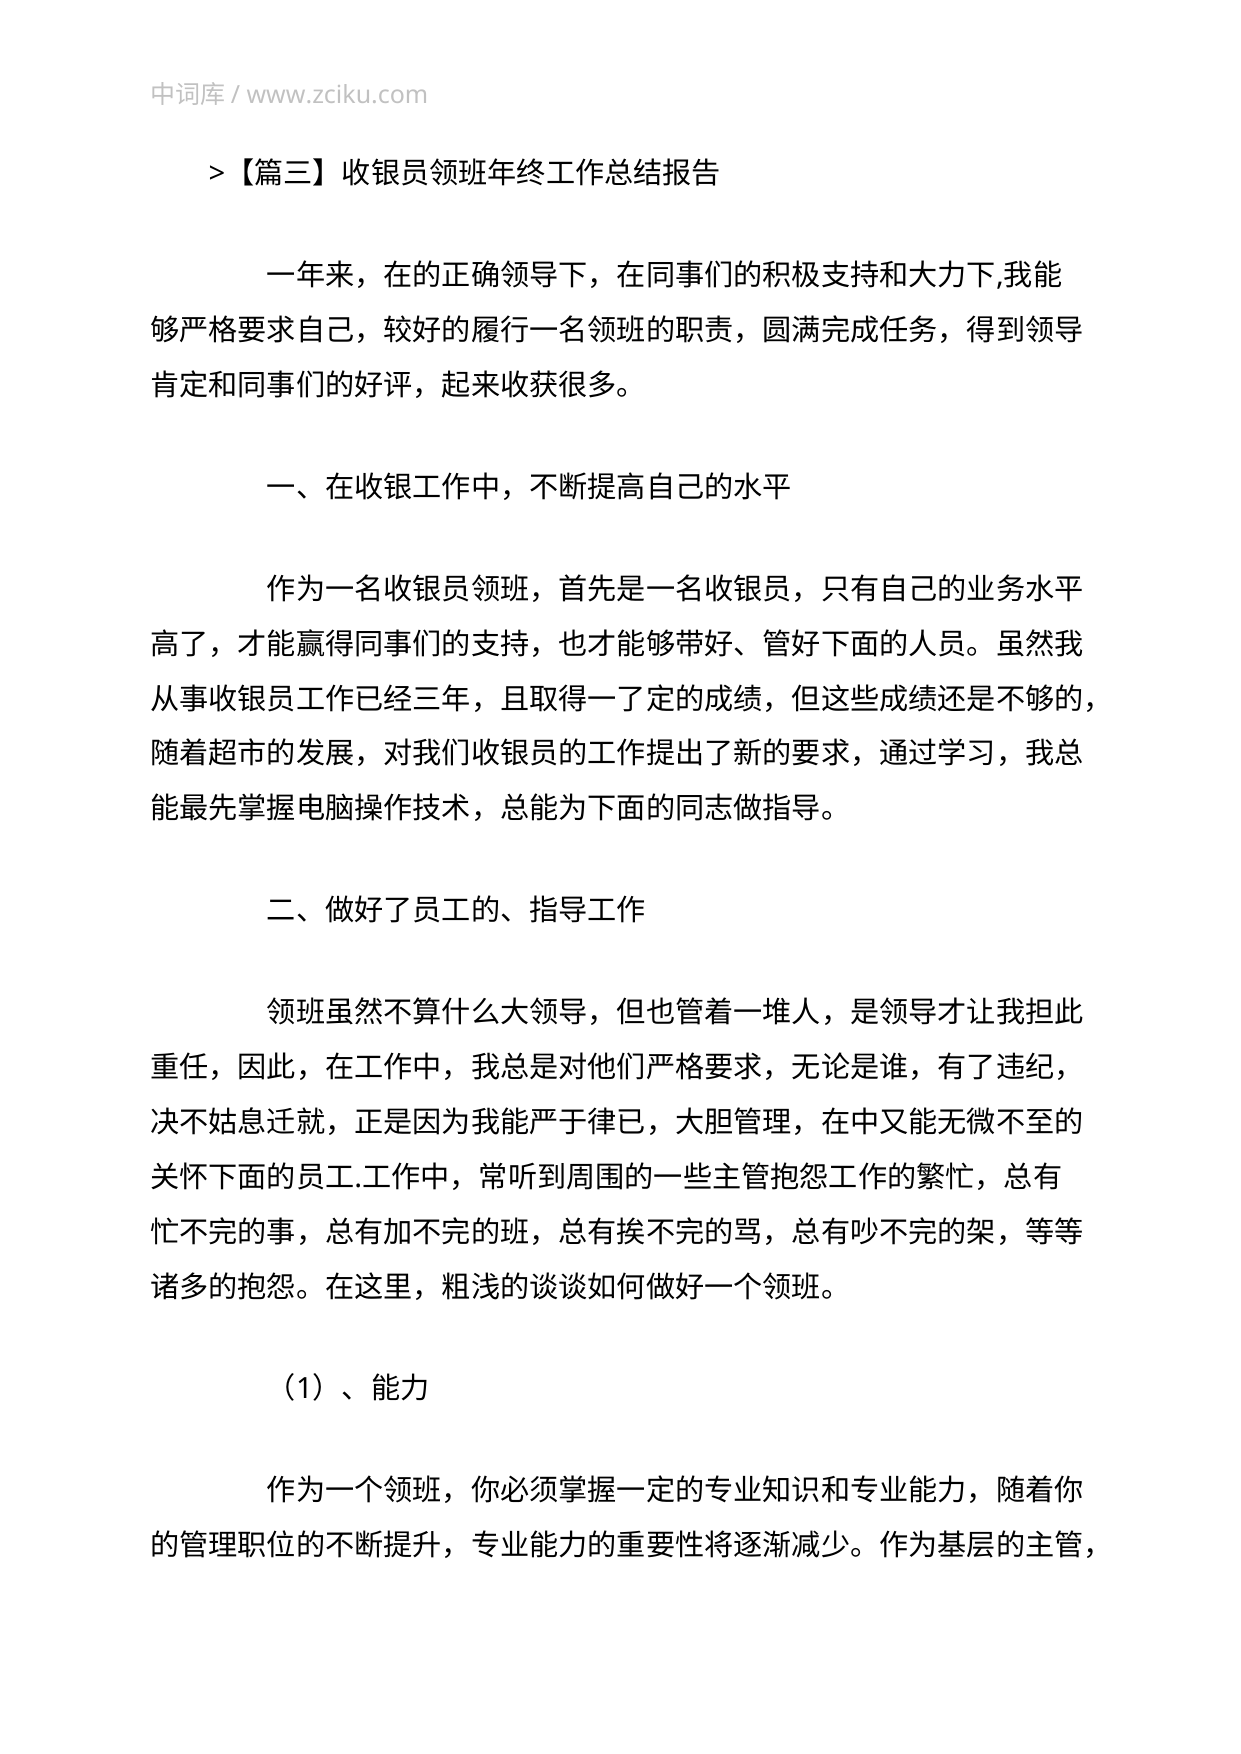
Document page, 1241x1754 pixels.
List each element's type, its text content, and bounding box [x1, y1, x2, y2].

text 一年来，在的正确领导下，在同事们的积极支持和大力下,我能够严格要求自己，较好的履行一名领班的职责，圆满完成任务，得到领导肯定和同事们的好评，起来收获很多。 [150, 252, 1090, 404]
text （1）、能力 [150, 1365, 1090, 1407]
text 作为一名收银员领班，首先是一名收银员，只有自己的业务水平高了，才能赢得同事们的支持，也才能够带好、管好下面的人员。虽然我从事收银员工作已经三年，且取得一了定的成绩，但这些成绩还是不够的，随着超市的发展，对我们收银员的工作提出了新的要求，通过学习，我总能最先掌握电脑操作技术，总能为下面的同志做指导。 [150, 565, 1090, 827]
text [150, 1467, 1090, 1564]
text 二、做好了员工的、指导工作 [150, 887, 1090, 929]
text 一、在收银工作中，不断提高自己的水平 [150, 464, 1090, 506]
text 领班虽然不算什么大领导，但也管着一堆人，是领导才让我担此重任，因此，在工作中，我总是对他们严格要求，无论是谁，有了违纪，决不姑息迁就，正是因为我能严于律已，大胆管理，在中又能无微不至的关怀下面的员工.工作中，常听到周围的一些主管抱怨工作的繁忙，总有忙不完的事，总有加不完的班，总有挨不完的骂，总有吵不完的架，等等诸多的抱怨。在这里，粗浅的谈谈如何做好一个领班。 [150, 988, 1090, 1305]
text >【篇三】收银员领班年终工作总结报告 [150, 150, 1090, 192]
